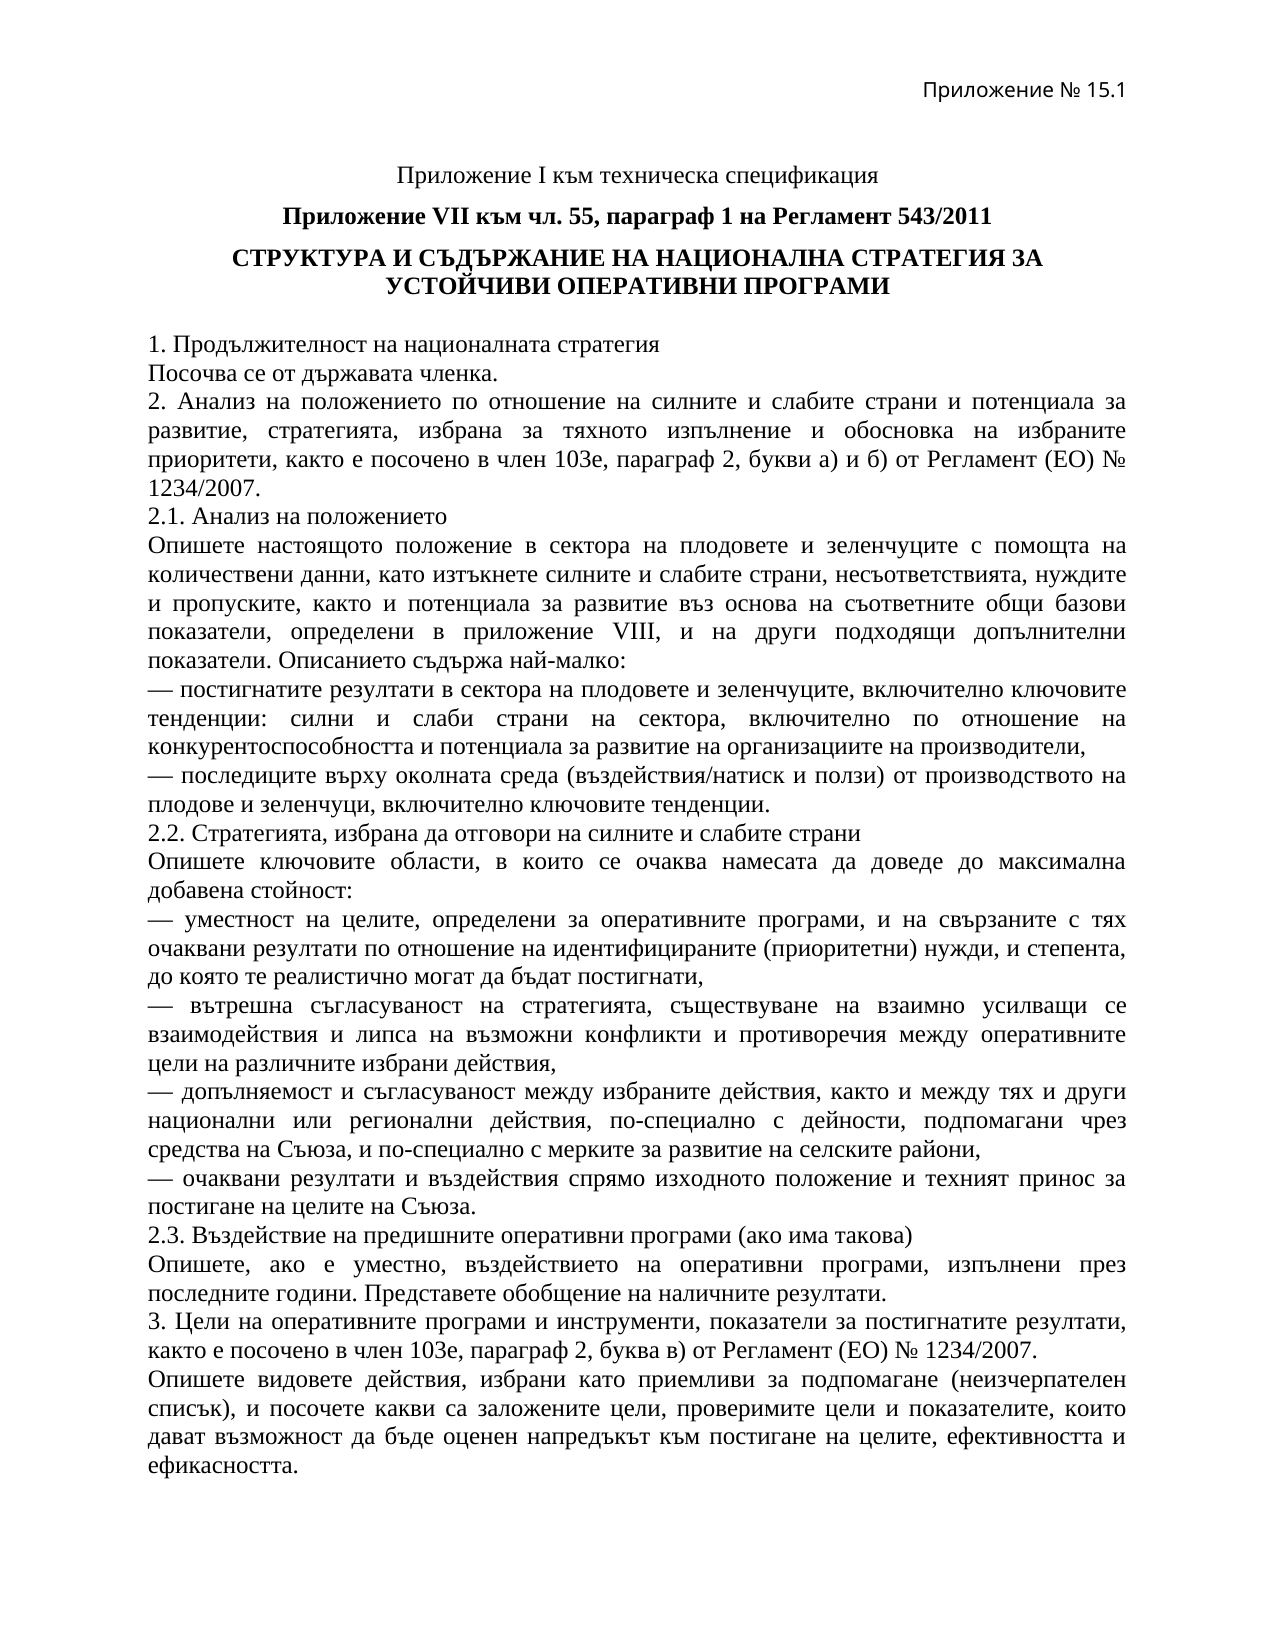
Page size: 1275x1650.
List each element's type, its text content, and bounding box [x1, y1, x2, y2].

text — допълняемост и съгласуваност между избраните действия, както и между тях и други национални или регионални действия, по-специално с дейности, подпомагани чрез средства на Съюза, и по-специално с мерките за развитие на селските райони, [148, 1076, 1127, 1163]
text — постигнатите резултати в сектора на плодовете и зеленчуците, включително ключовите тенденции: силни и слаби страни на сектора, включително по отношение на конкурентоспособността и потенциала за развитие на организациите на производители, [148, 674, 1127, 760]
text 1. Продължителност на националната стратегия [148, 329, 1127, 358]
text 2. Анализ на положението по отношение на силните и слабите страни и потенциала за развитие, стратегията, избрана за тяхното изпълнение и обосновка на избраните приоритети, както е посочено в член 103е, параграф 2, букви а) и б) от Регламент (ЕО) № 1234/2007. [148, 386, 1127, 501]
text Посочва се от държавата членка. [148, 358, 1127, 386]
text Приложение VII към чл. 55, параграф 1 на Регламент 543/2011 [148, 201, 1127, 230]
text — последиците върху околната среда (въздействия/натиск и ползи) от производството на плодове и зеленчуци, включително ключовите тенденции. [148, 760, 1127, 818]
text Приложение I към техническа спецификация [148, 160, 1127, 189]
text — очаквани резултати и въздействия спрямо изходното положение и техният принос за постигане на целите на Съюза. [148, 1163, 1127, 1220]
text — уместност на целите, определени за оперативните програми, и на свързаните с тях очаквани резултати по отношение на идентифицираните (приоритетни) нужди, и степента, до която те реалистично могат да бъдат постигнати, [148, 904, 1127, 990]
text Опишете настоящото положение в сектора на плодовете и зеленчуците с помощта на количествени данни, като изтъкнете силните и слабите страни, несъответствията, нуждите и пропуските, както и потенциала за развитие въз основа на съответните общи базови показатели, определени в приложение VIII, и на други подходящи допълнителни показатели. Описанието съдържа най-малко: [148, 530, 1127, 674]
text 2.1. Анализ на положението [148, 501, 1127, 530]
text Опишете, ако е уместно, въздействието на оперативни програми, изпълнени през последните години. Представете обобщение на наличните резултати. [148, 1249, 1127, 1306]
text 2.3. Въздействие на предишните оперативни програми (ако има такова) [148, 1220, 1127, 1249]
text 3. Цели на оперативните програми и инструменти, показатели за постигнатите резултати, както е посочено в член 103е, параграф 2, буква в) от Регламент (ЕО) № 1234/2007. [148, 1306, 1127, 1364]
text — вътрешна съгласуваност на стратегията, съществуване на взаимно усилващи се взаимодействия и липса на възможни конфликти и противоречия между оперативните цели на различните избрани действия, [148, 990, 1127, 1076]
text 2.2. Стратегията, избрана да отговори на силните и слабите страни [148, 818, 1127, 846]
text Опишете ключовите области, в които се очаква намесата да доведе до максимална добавена стойност: [148, 846, 1127, 904]
text Опишете видовете действия, избрани като приемливи за подпомагане (неизчерпателен списък), и посочете какви са заложените цели, проверимите цели и показателите, които дават възможност да бъде оценен напредъкът към постигане на целите, ефективността и ефикасността. [148, 1364, 1127, 1479]
text СТРУКТУРА И СЪДЪРЖАНИЕ НА НАЦИОНАЛНА СТРАТЕГИЯ ЗА УСТОЙЧИВИ ОПЕРАТИВНИ ПРОГРАМИ [148, 243, 1127, 300]
